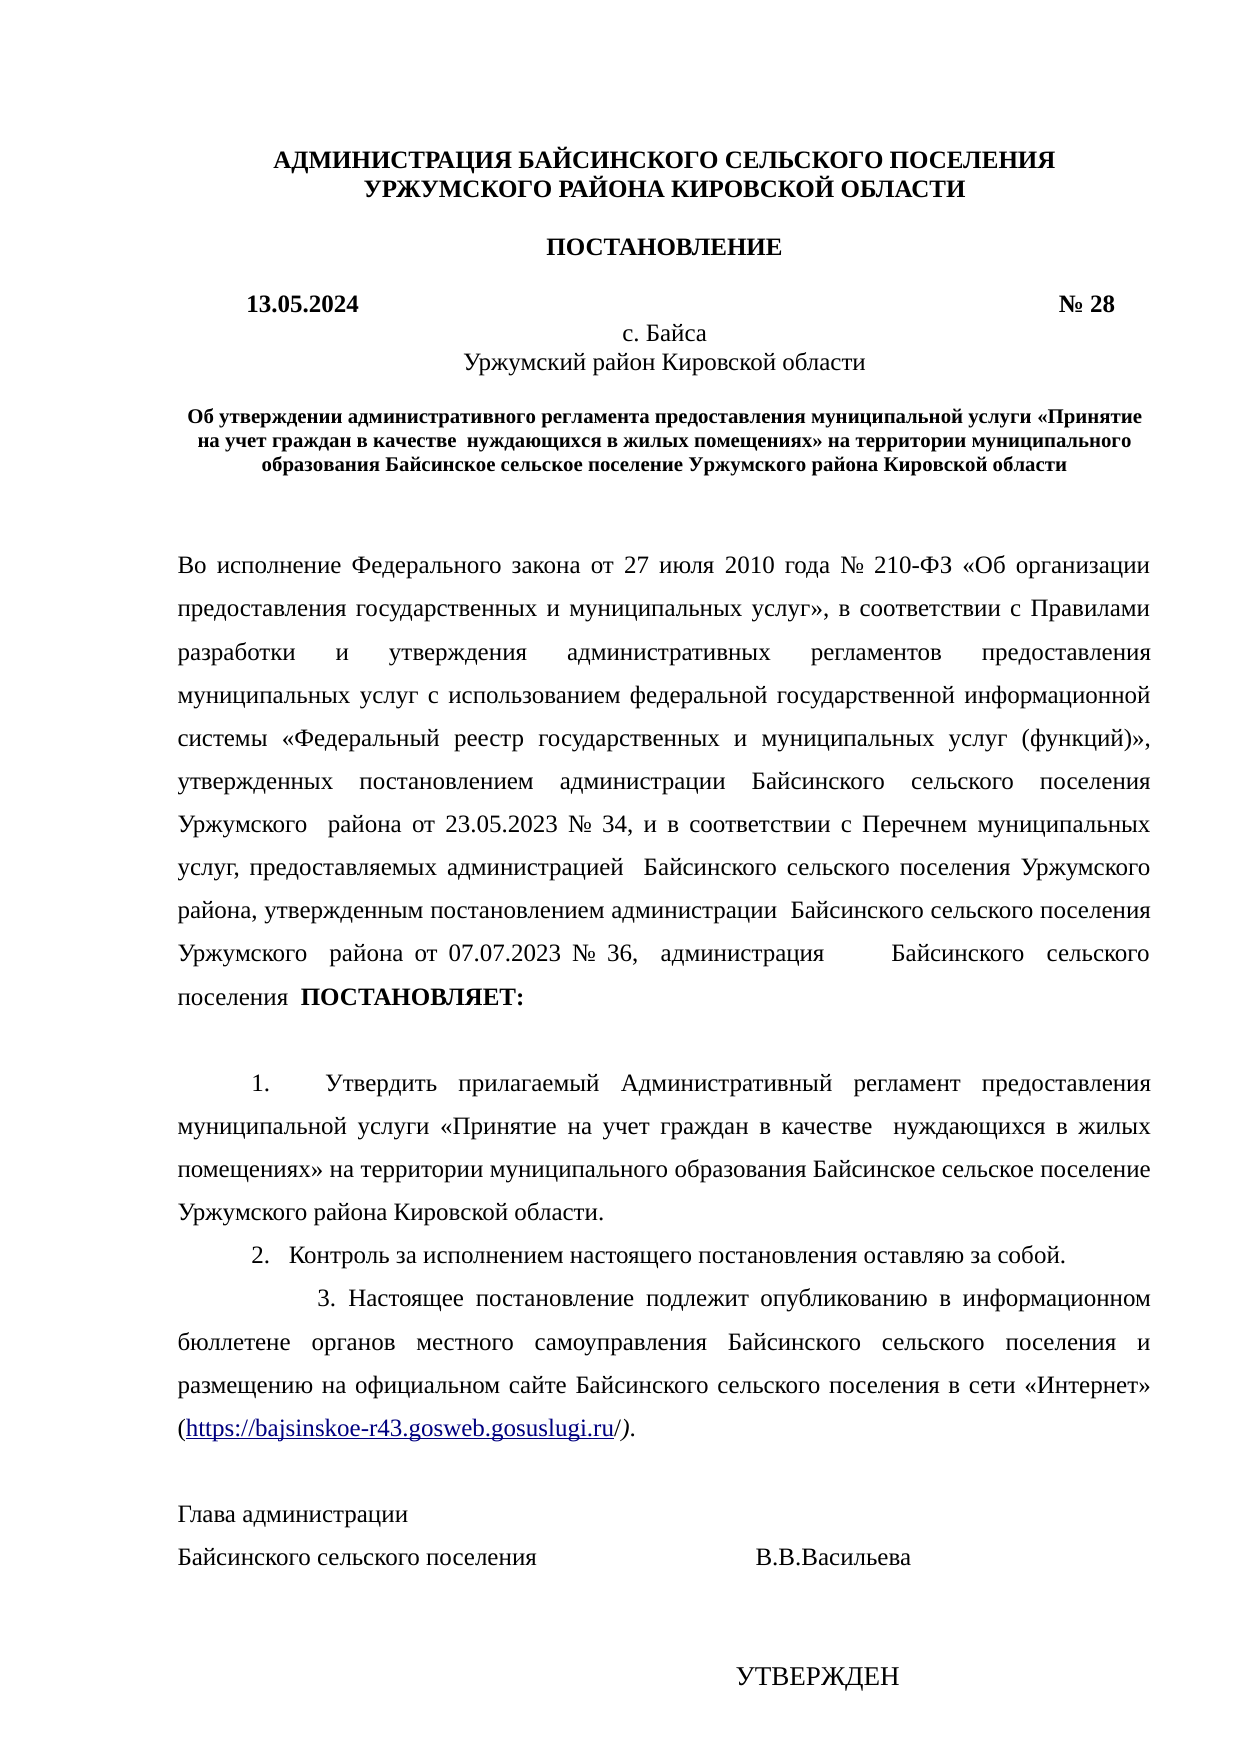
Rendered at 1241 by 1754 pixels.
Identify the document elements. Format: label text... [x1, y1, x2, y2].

text АДМИНИСТРАЦИЯ БАЙСИНСКОГО СЕЛЬСКОГО ПОСЕЛЕНИЯ [177, 145, 1152, 174]
text с. Байса [177, 318, 1152, 347]
text УТВЕРЖДЕН [177, 1660, 1152, 1691]
text 13.05.2024 № 28 [177, 289, 1152, 318]
text УРЖУМСКОГО РАЙОНА КИРОВСКОЙ ОБЛАСТИ [177, 174, 1152, 203]
text Глава администрации [177, 1499, 1152, 1528]
text Байсинского сельского поселения В.В.Васильева [177, 1542, 1152, 1571]
text Во исполнение Федерального закона от 27 июля 2010 года № 210-ФЗ «Об организации предоставления государственных и муниципальных услуг», в соответствии с Правилами разработки и утверждения административных регламентов предоставления муниципальных услуг с использованием федеральной государственной информационной системы «Федеральный реестр государственных и муниципальных услуг (функций)», утвержденных постановлением администрации Байсинского сельского поселения Уржумского района от 23.05.2023 № 34, и в соответствии с Перечнем муниципальных услуг, предоставляемых администрацией Байсинского сельского поселения Уржумского района, утвержденным постановлением администрации Байсинского сельского поселения Уржумского района от 07.07.2023 № 36, администрация Байсинского сельского поселения ПОСТАНОВЛЯЕТ: [177, 550, 1152, 1010]
text Уржумский район Кировской области [177, 347, 1152, 375]
text 2. Контроль за исполнением настоящего постановления оставляю за собой. [177, 1240, 1152, 1269]
text 3. Настоящее постановление подлежит опубликованию в информационном бюллетене органов местного самоуправления Байсинского сельского поселения и размещению на официальном сайте Байсинского сельского поселения в сети «Интернет» (https://bajsinskoe-r43.gosweb.gosuslugi.ru/). [177, 1283, 1152, 1442]
text Об утверждении административного регламента предоставления муниципальной услуги «Принятие на учет граждан в качестве нуждающихся в жилых помещениях» на территории муниципального образования Байсинское сельское поселение Уржумского района Кировской области [177, 404, 1152, 476]
text 1. Утвердить прилагаемый Административный регламент предоставления муниципальной услуги «Принятие на учет граждан в качестве нуждающихся в жилых помещениях» на территории муниципального образования Байсинское сельское поселение Уржумского района Кировской области. [177, 1068, 1152, 1226]
text ПОСТАНОВЛЕНИЕ [177, 232, 1152, 260]
